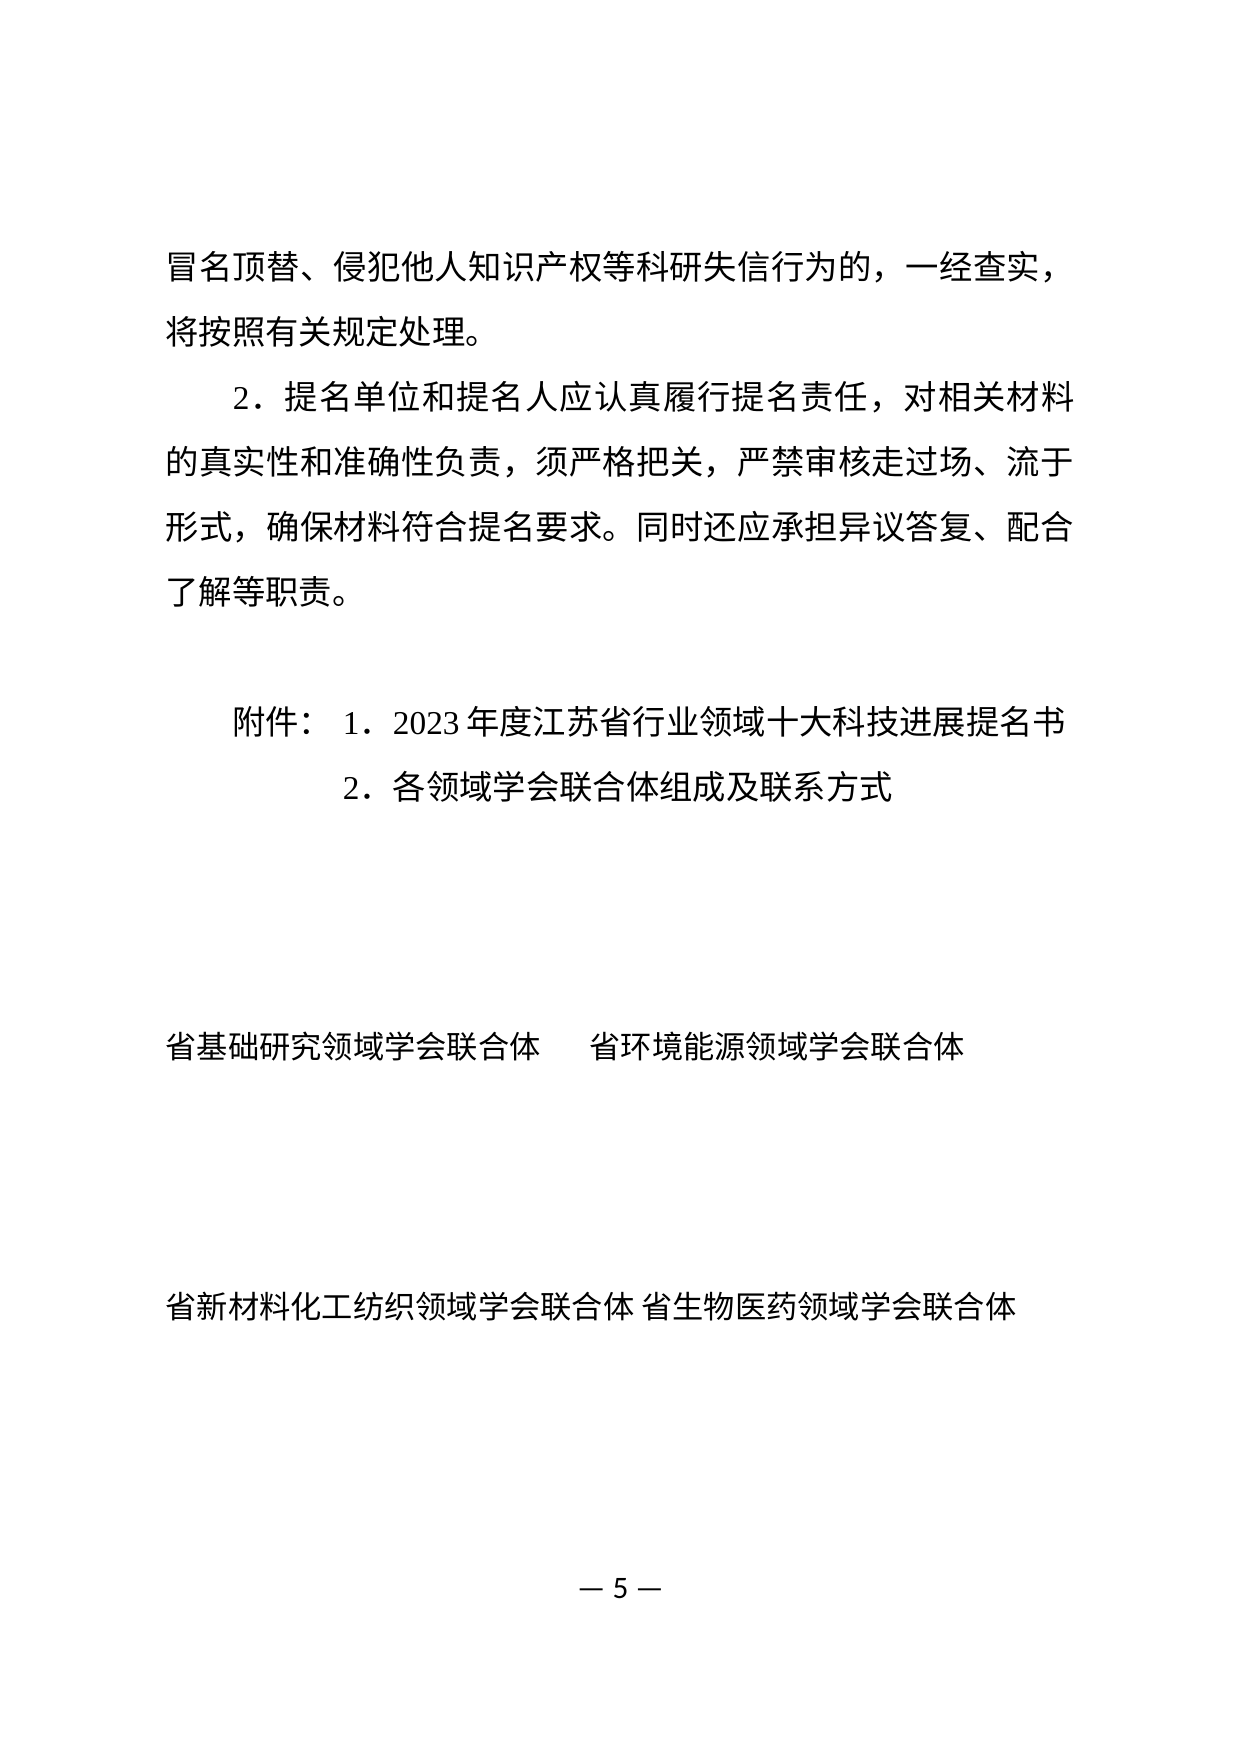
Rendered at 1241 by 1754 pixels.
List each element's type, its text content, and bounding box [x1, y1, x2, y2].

text 附件： 1．2023年度江苏省行业领域十大科技进展提名书 [165, 688, 1075, 753]
text 2．提名单位和提名人应认真履行提名责任，对相关材料的真实性和准确性负责，须严格把关，严禁审核走过场、流于形式，确保材料符合提名要求。同时还应承担异议答复、配合了解等职责。 [165, 363, 1075, 623]
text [165, 233, 1075, 363]
text 省基础研究领域学会联合体 省环境能源领域学会联合体 [165, 1013, 1075, 1078]
text 省新材料化工纺织领域学会联合体 省生物医药领域学会联合体 [165, 1273, 1075, 1338]
text 2．各领域学会联合体组成及联系方式 [165, 753, 1075, 818]
